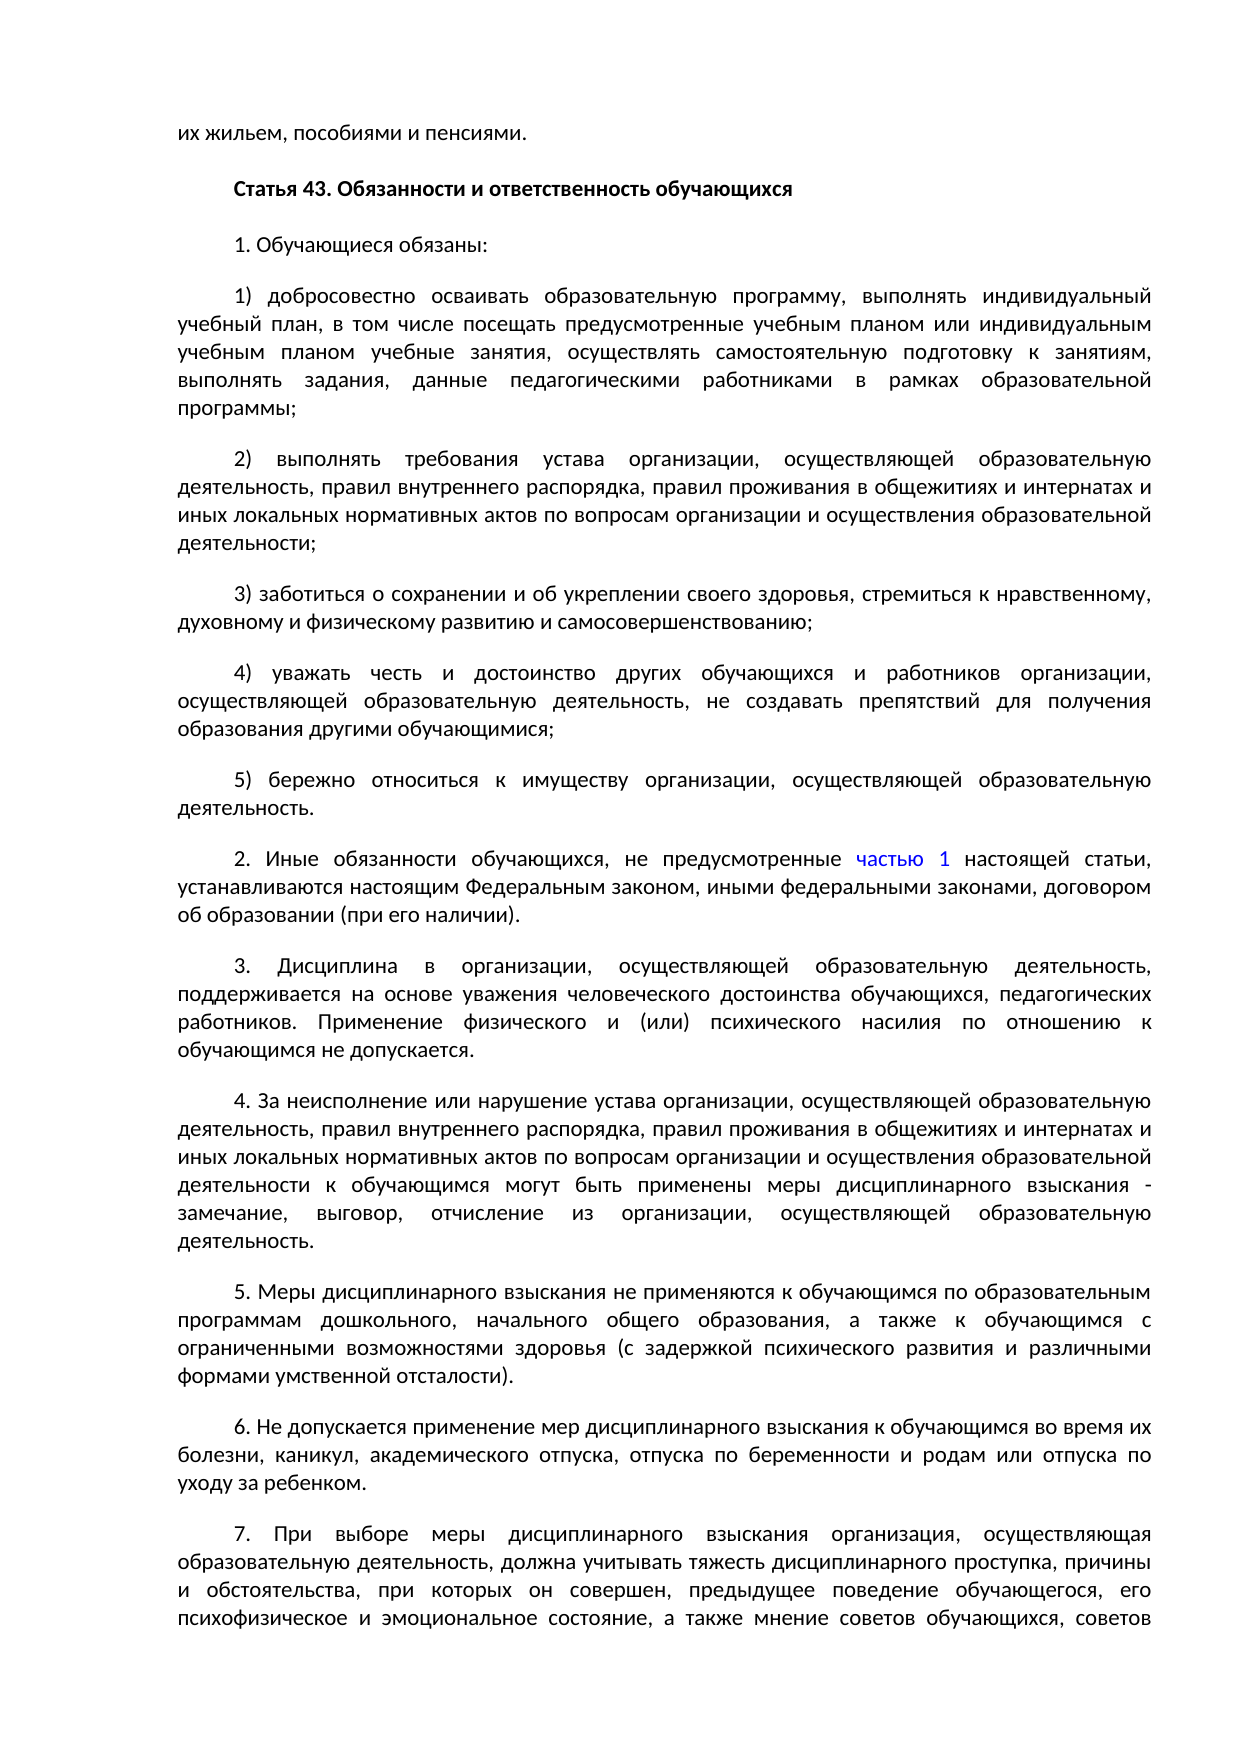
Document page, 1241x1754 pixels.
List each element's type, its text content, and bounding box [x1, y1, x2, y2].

text 2) выполнять требования устава организации, осуществляющей образовательную деятельность, правил внутреннего распорядка, правил проживания в общежитиях и интернатах и иных локальных нормативных актов по вопросам организации и осуществления образовательной деятельности; [177, 444, 1152, 556]
title Статья 43. Обязанности и ответственность обучающихся [177, 174, 1152, 202]
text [177, 118, 1152, 146]
text 4) уважать честь и достоинство других обучающихся и работников организации, осуществляющей образовательную деятельность, не создавать препятствий для получения образования другими обучающимися; [177, 658, 1152, 742]
text 3) заботиться о сохранении и об укреплении своего здоровья, стремиться к нравственному, духовному и физическому развитию и самосовершенствованию; [177, 579, 1152, 635]
text 6. Не допускается применение мер дисциплинарного взыскания к обучающимся во время их болезни, каникул, академического отпуска, отпуска по беременности и родам или отпуска по уходу за ребенком. [177, 1412, 1152, 1496]
text 3. Дисциплина в организации, осуществляющей образовательную деятельность, поддерживается на основе уважения человеческого достоинства обучающихся, педагогических работников. Применение физического и (или) психического насилия по отношению к обучающимся не допускается. [177, 951, 1152, 1063]
text 4. За неисполнение или нарушение устава организации, осуществляющей образовательную деятельность, правил внутреннего распорядка, правил проживания в общежитиях и интернатах и иных локальных нормативных актов по вопросам организации и осуществления образовательной деятельности к обучающимся могут быть применены меры дисциплинарного взыскания - замечание, выговор, отчисление из организации, осуществляющей образовательную деятельность. [177, 1086, 1152, 1254]
text 1. Обучающиеся обязаны: [177, 230, 1152, 258]
text 2. Иные обязанности обучающихся, не предусмотренные частью 1 настоящей статьи, устанавливаются настоящим Федеральным законом, иными федеральными законами, договором об образовании (при его наличии). [177, 844, 1152, 928]
text 1) добросовестно осваивать образовательную программу, выполнять индивидуальный учебный план, в том числе посещать предусмотренные учебным планом или индивидуальным учебным планом учебные занятия, осуществлять самостоятельную подготовку к занятиям, выполнять задания, данные педагогическими работниками в рамках образовательной программы; [177, 281, 1152, 421]
text 5) бережно относиться к имуществу организации, осуществляющей образовательную деятельность. [177, 765, 1152, 821]
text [177, 1519, 1152, 1631]
text 5. Меры дисциплинарного взыскания не применяются к обучающимся по образовательным программам дошкольного, начального общего образования, а также к обучающимся с ограниченными возможностями здоровья (с задержкой психического развития и различными формами умственной отсталости). [177, 1277, 1152, 1389]
